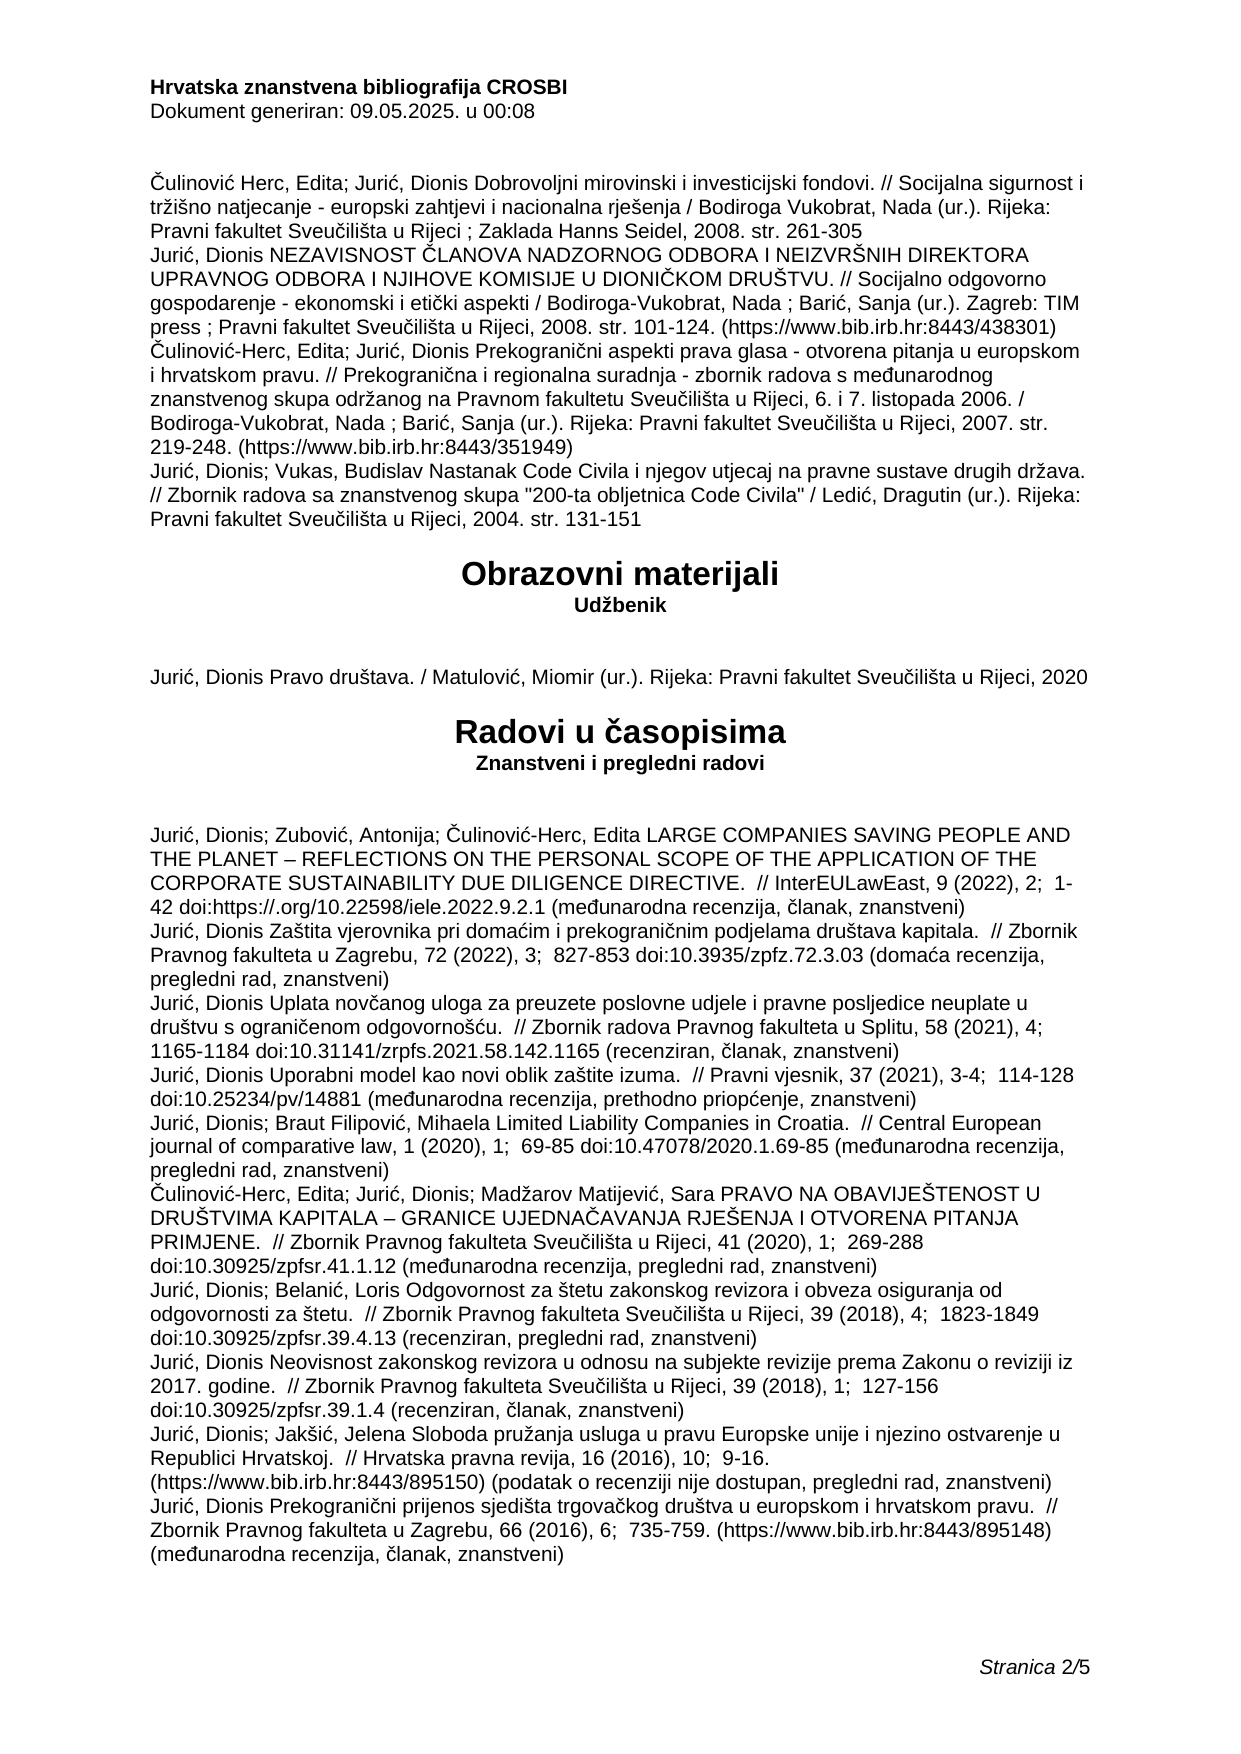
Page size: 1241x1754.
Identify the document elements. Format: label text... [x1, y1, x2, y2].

subtitle Obrazovni materijali [150, 554, 1090, 593]
subtitle Udžbenik [150, 593, 1090, 617]
text Čulinović-Herc, Edita; Jurić, Dionis; Madžarov Matijević, Sara [150, 1182, 1090, 1278]
text Jurić, Dionis [150, 243, 1090, 339]
text Jurić, Dionis [150, 665, 1090, 689]
text Jurić, Dionis [150, 919, 1090, 991]
text Jurić, Dionis [150, 1494, 1090, 1566]
text Jurić, Dionis; Zubović, Antonija; Čulinović-Herc, Edita [150, 823, 1090, 919]
text Jurić, Dionis; Braut Filipović, Mihaela [150, 1110, 1090, 1182]
text Jurić, Dionis; Jakšić, Jelena [150, 1422, 1090, 1494]
text Jurić, Dionis [150, 1062, 1090, 1110]
text Jurić, Dionis; Belanić, Loris [150, 1278, 1090, 1350]
text Jurić, Dionis [150, 1350, 1090, 1422]
text Čulinović Herc, Edita; Jurić, Dionis [150, 171, 1090, 243]
text Jurić, Dionis [150, 991, 1090, 1062]
text Jurić, Dionis; Vukas, Budislav [150, 458, 1090, 530]
text Čulinović-Herc, Edita; Jurić, Dionis [150, 339, 1090, 458]
subtitle Znanstveni i pregledni radovi [150, 751, 1090, 775]
subtitle Radovi u časopisima [150, 713, 1090, 751]
